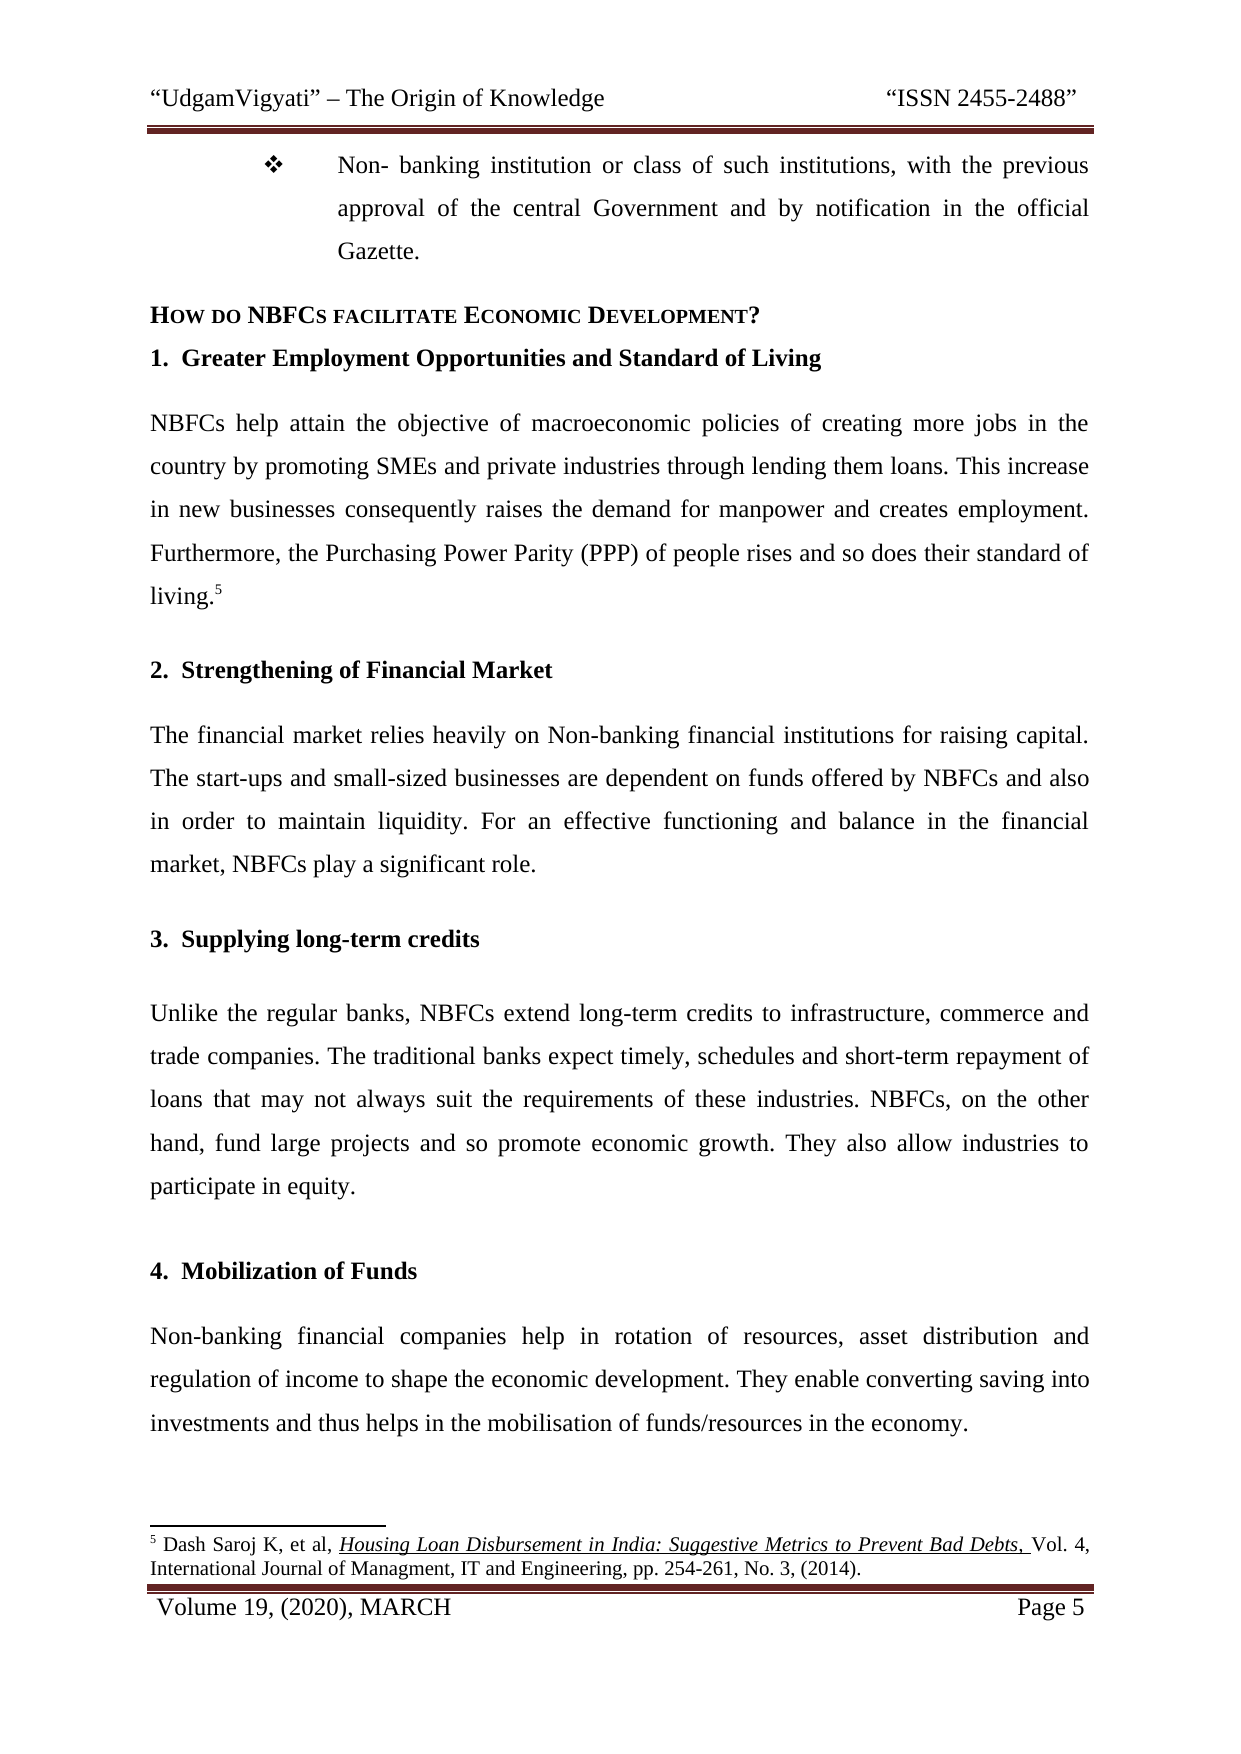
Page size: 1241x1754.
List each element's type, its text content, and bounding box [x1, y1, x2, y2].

subtitle How do NBFCs facilitate Economic Development? [150, 300, 1083, 329]
subtitle 4. Mobilization of Funds [150, 1256, 1083, 1285]
text NBFCs help attain the objective of macroeconomic policies of creating more jobs in the country by promoting SMEs and private industries through lending them loans. This increase in new businesses consequently raises the demand for manpower and creates employment. Furthermore, the Purchasing Power Parity (PPP) of people rises and so does their standard of living. [150, 408, 1090, 609]
text Unlike the regular banks, NBFCs extend long-term credits to infrastructure, commerce and trade companies. The traditional banks expect timely, schedules and short-term repayment of loans that may not always suit the requirements of these industries. NBFCs, on the other hand, fund large projects and so promote economic growth. They also allow industries to participate in equity. [150, 998, 1090, 1199]
text Non-banking financial companies help in rotation of resources, asset distribution and regulation of income to shape the economic development. They enable converting saving into investments and thus helps in the mobilisation of funds/resources in the economy. [150, 1321, 1090, 1436]
subtitle 1. Greater Employment Opportunities and Standard of Living [150, 343, 1083, 372]
list Non- banking institution or class of such institutions, with the previous approval of the central Government and by notification in the official Gazette. [262, 150, 1090, 265]
text The financial market relies heavily on Non-banking financial institutions for raising capital. The start-ups and small-sized businesses are dependent on funds offered by NBFCs and also in order to maintain liquidity. For an effective functioning and balance in the financial market, NBFCs play a significant role. [150, 720, 1090, 878]
text 3. Supplying long-term credits [150, 924, 1090, 953]
subtitle 2. Strengthening of Financial Market [150, 655, 1083, 684]
